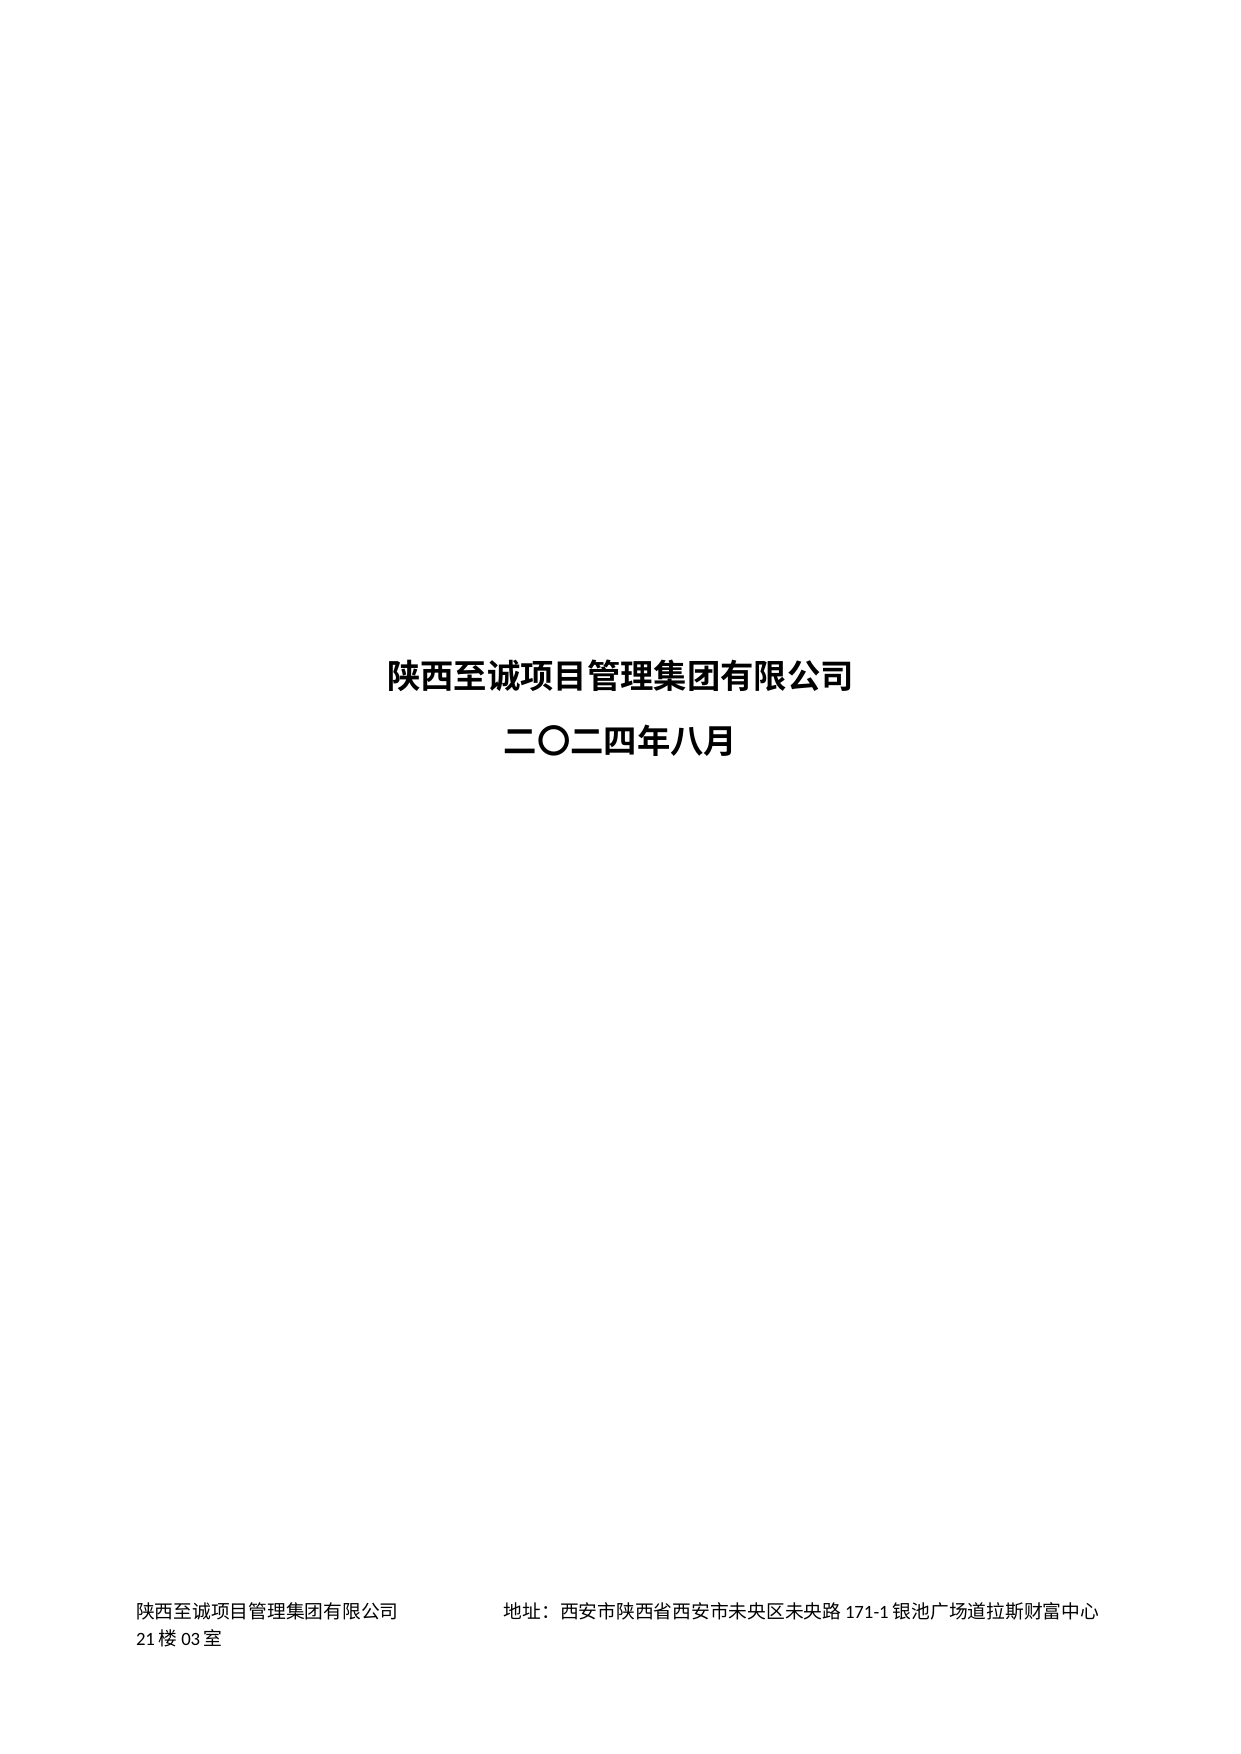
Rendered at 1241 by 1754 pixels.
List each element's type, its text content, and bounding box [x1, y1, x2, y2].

text 二〇二四年八月 [136, 706, 1104, 771]
text 陕西至诚项目管理集团有限公司 [136, 641, 1104, 706]
